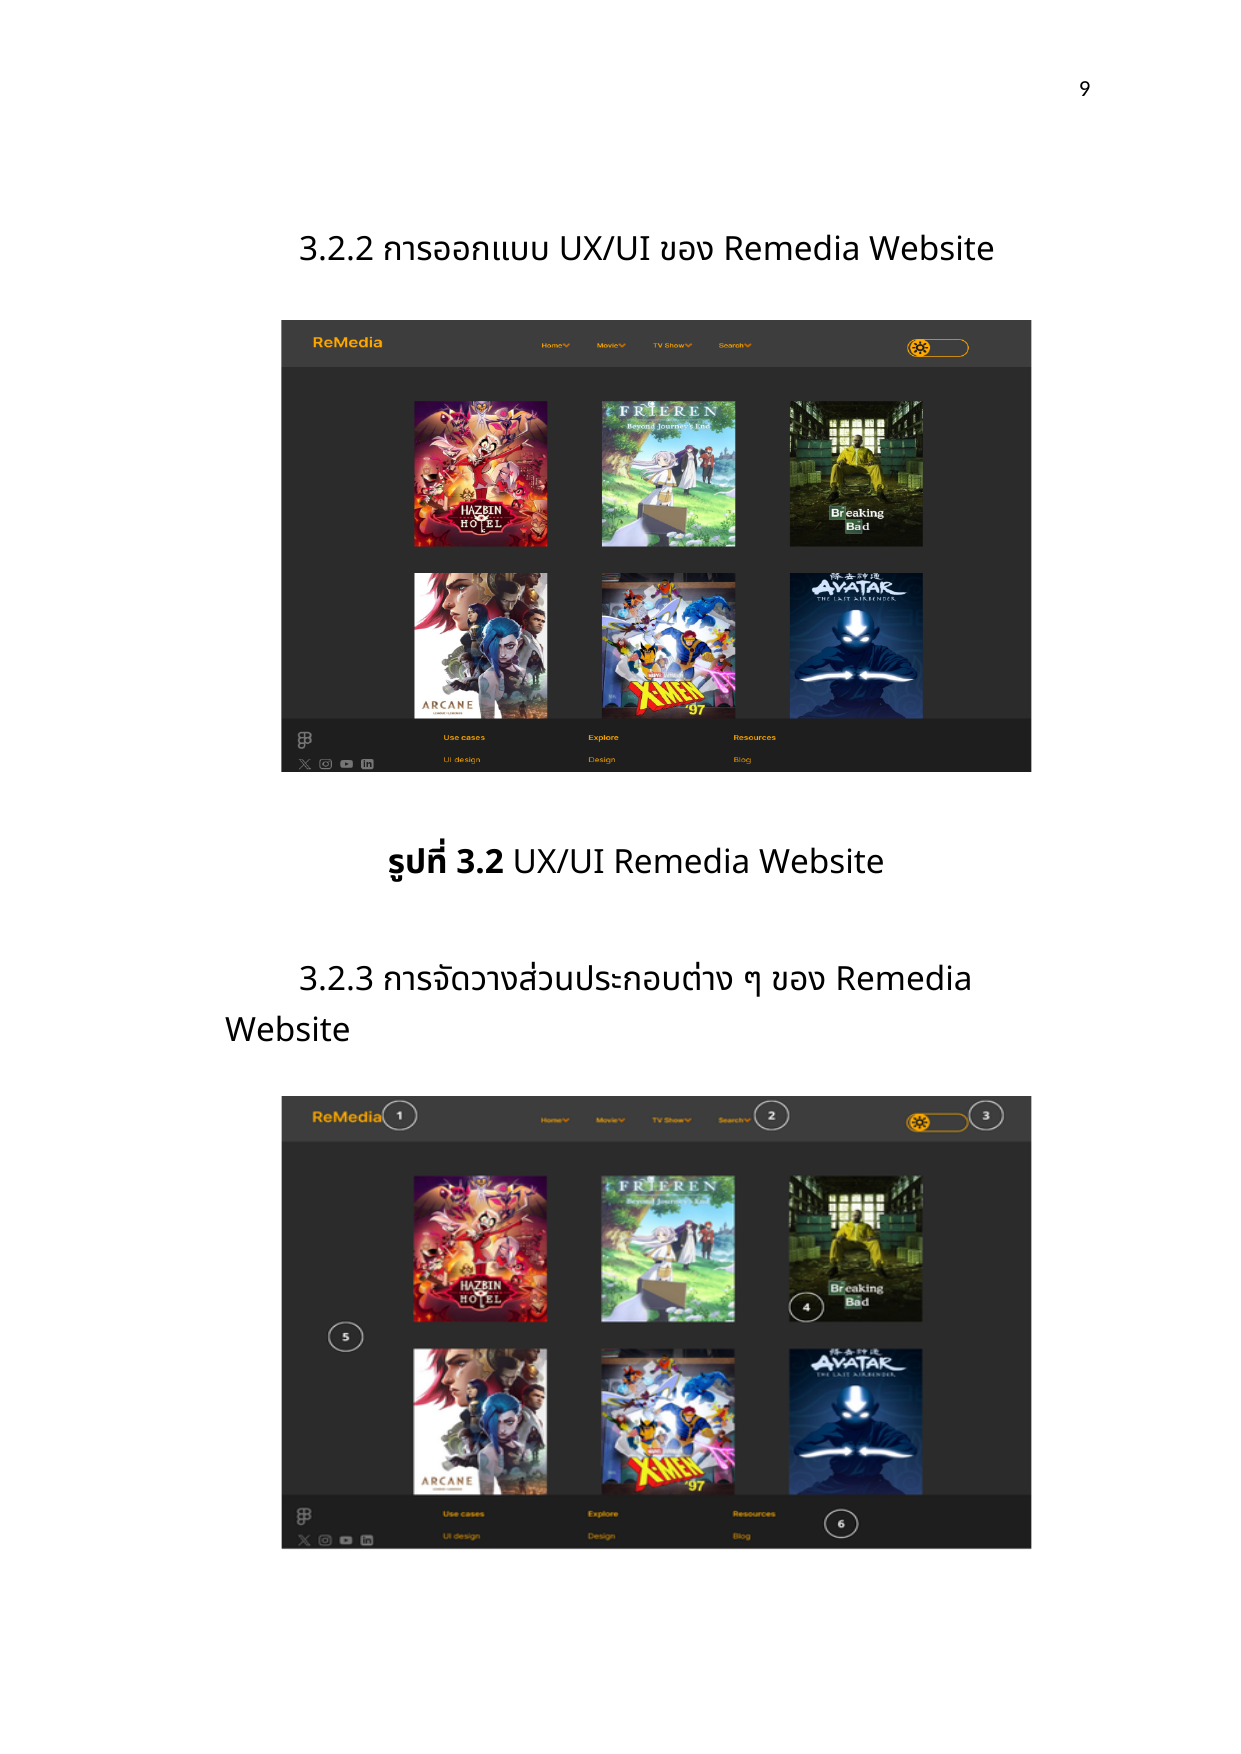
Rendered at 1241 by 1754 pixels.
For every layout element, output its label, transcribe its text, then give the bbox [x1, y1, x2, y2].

picture [281, 320, 1032, 772]
text 3.2.3 การจัดวางส่วนประกอบต่าง ๆ ของ Remedia Website [225, 955, 1090, 1051]
text 3.2.2 การออกแบบ UX/UI ของ Remedia Website [225, 225, 1090, 276]
picture [281, 1096, 1032, 1550]
